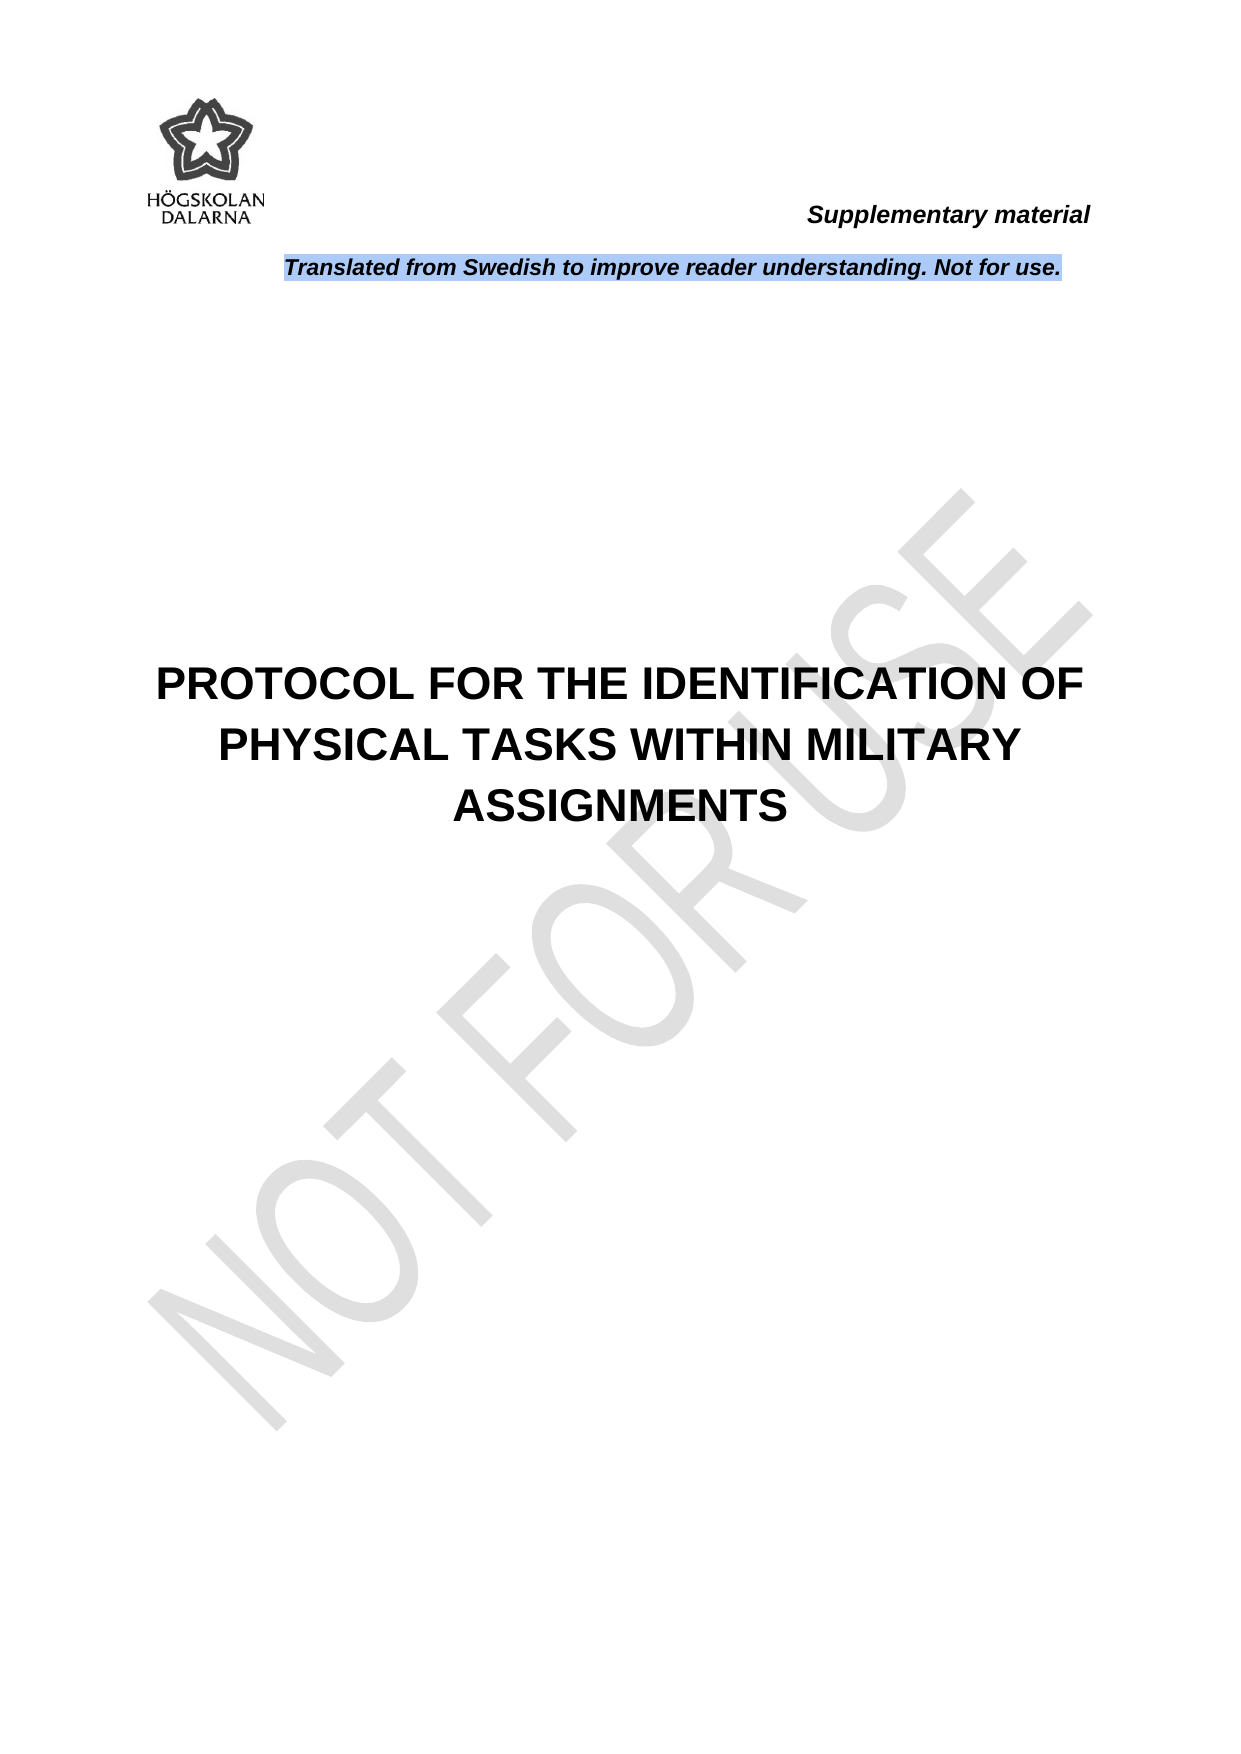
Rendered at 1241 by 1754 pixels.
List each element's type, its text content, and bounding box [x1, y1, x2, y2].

subtitle PROTOCOL FOR THE IDENTIFICATION OF PHYSICAL TASKS WITHIN MILITARY ASSIGNMENTS [148, 656, 1092, 831]
